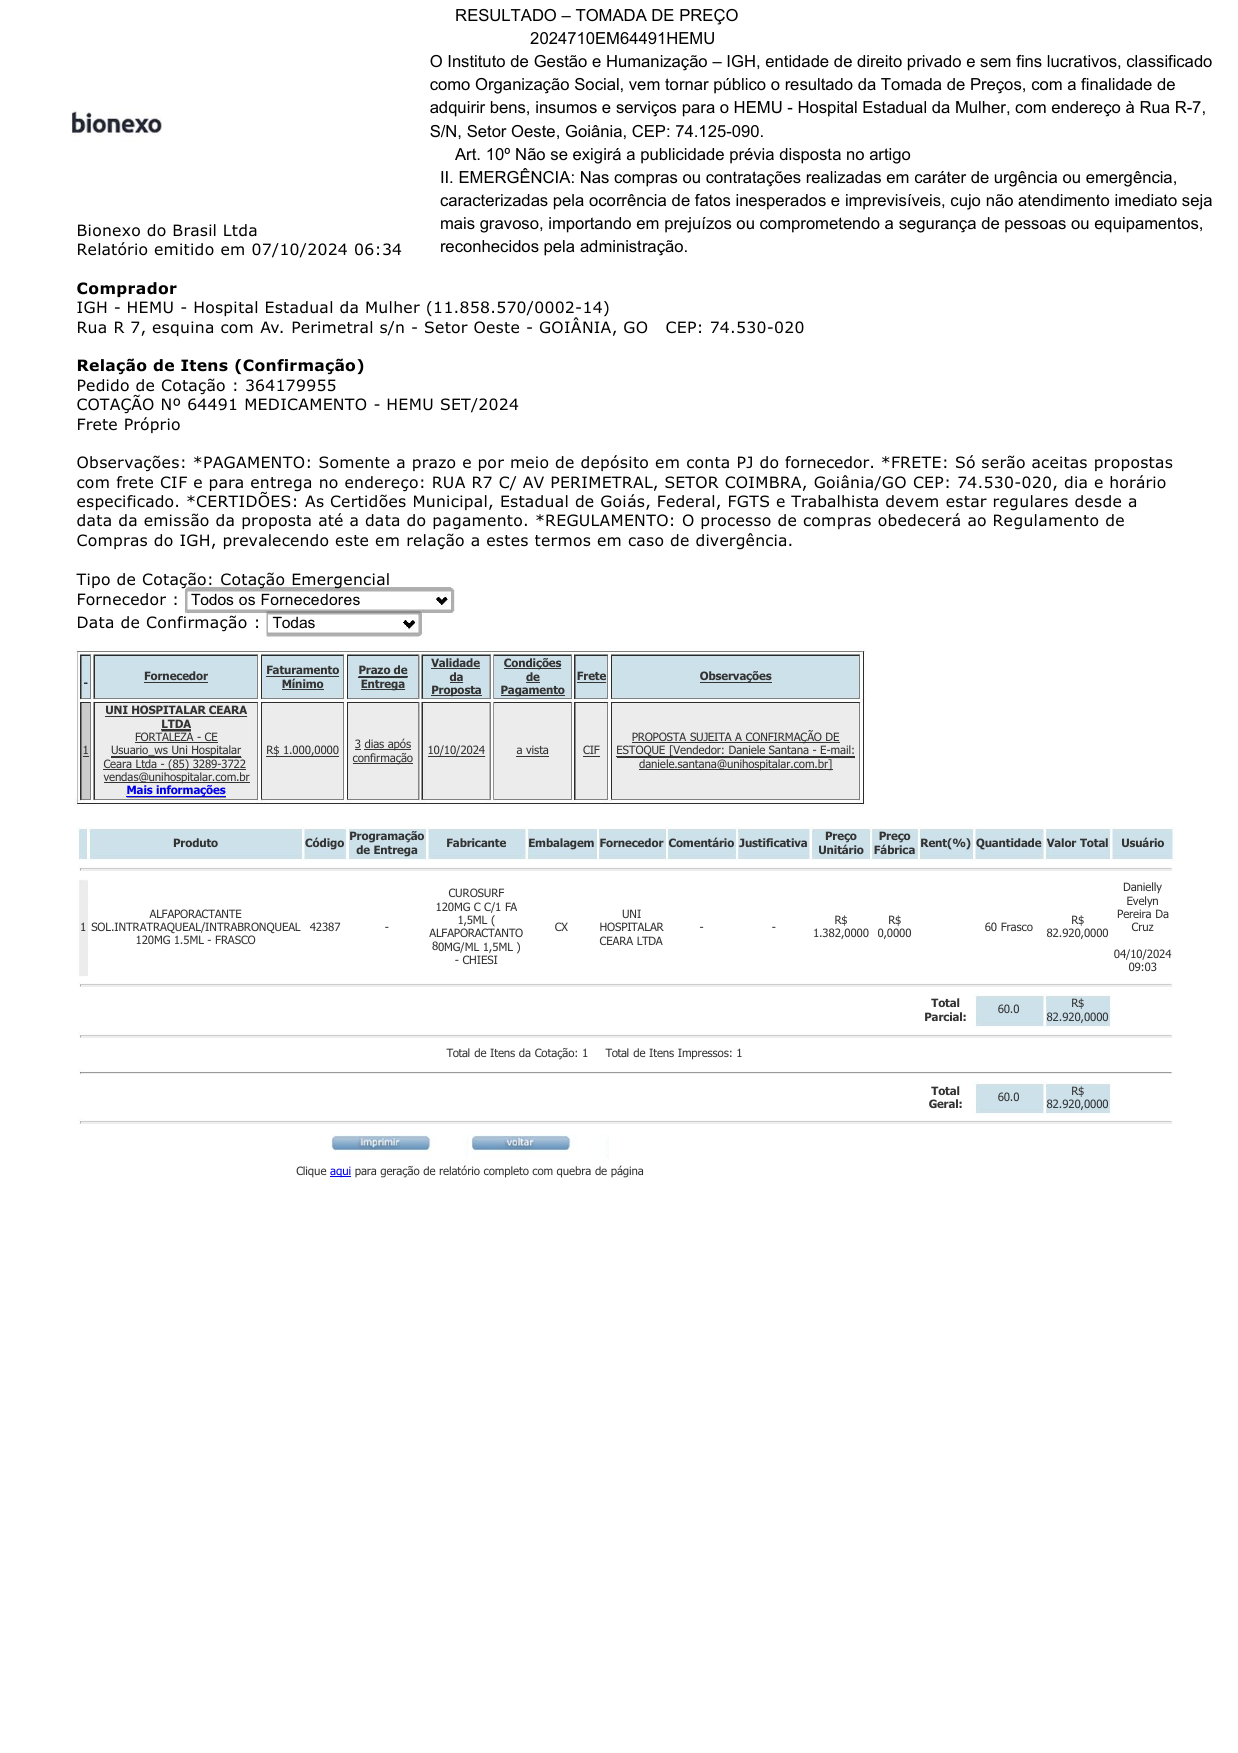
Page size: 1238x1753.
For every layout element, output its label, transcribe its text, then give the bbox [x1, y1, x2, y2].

text Relatório emitido em 07/10/2024 06:34 [76, 240, 427, 259]
text Usuario_ws Uni Hospitalar [111, 744, 266, 757]
text R$ [1071, 1084, 1101, 1097]
text Proposta [431, 684, 499, 697]
text dias após [364, 738, 428, 751]
text 82.920,0000 [1046, 927, 1126, 940]
text Unitário Fábrica [818, 843, 932, 857]
text Cruz [1131, 921, 1171, 934]
text daniele.santana@unihospitalar.com.br] [639, 757, 880, 771]
text Fornecedor : Todos os Fornecedores [76, 590, 415, 609]
picture [77, 1032, 1174, 1040]
text Tipo de Cotação: Cotação Emergencial [76, 569, 415, 589]
text Rent(%) Quantidade Valor Total Usuário [920, 837, 1189, 851]
picture [77, 1069, 1174, 1076]
text SOL.INTRATRAQUEAL/INTRABRONQUEAL 42387 [103, 921, 365, 934]
text 1.382,0000 0,0000 [813, 927, 929, 940]
text UNI [622, 907, 682, 921]
text especificado. *CERTIDÕES: As Certidões Municipal, Estadual de Goiás, Federal, FGTS e Trabalhista devem estar regulares desde a [76, 492, 1197, 511]
text 0.0 [1004, 1090, 1037, 1104]
text 60 Frasco [984, 921, 1050, 934]
picture [70, 88, 196, 181]
text 20MG 1.5ML - FRASCO [142, 934, 273, 948]
text 1 [80, 921, 103, 934]
text Fornecedor [144, 670, 225, 684]
text Ceara Ltda - (85) 3289-3722 [103, 757, 272, 771]
text - [772, 921, 793, 934]
text 20MG C C/1 FA [459, 900, 534, 913]
text 9:03 [1134, 961, 1174, 974]
text de [526, 670, 577, 684]
text reconhecidos pela administração. [440, 238, 1237, 256]
text Rua R 7, esquina com Av. Perimetral s/n - Setor Oeste - GOIÂNIA, GO CEP: 74.530-020 [76, 318, 829, 337]
text 10/10/2024 [427, 744, 502, 757]
text mais gravoso, importando em prejuízos ou comprometendo a segurança de pessoas ou equipamentos, [440, 214, 1237, 233]
text Art. 10º Não se exigirá a publicidade prévia disposta no artigo [455, 145, 935, 164]
text Comprador [76, 279, 200, 298]
text HOSPITALAR [599, 921, 682, 934]
text Danielly [1123, 881, 1185, 894]
text 4/10/2024 [1120, 947, 1189, 961]
text Total de Itens da Cotação: 1 [446, 1047, 605, 1060]
picture [77, 982, 1174, 989]
text II. EMERGÊNCIA: Nas compras ou contratações realizadas em caráter de urgência ou emergência, [440, 168, 1237, 187]
text Código [305, 837, 361, 851]
picture [331, 1135, 469, 1159]
text O Instituto de Gestão e Humanização – IGH, entidade de direito privado e sem fins lucrativos, classificado [429, 53, 1237, 71]
text UNI HOSPITALAR CEARA [105, 704, 268, 717]
text Entrega [361, 678, 424, 691]
text Pagamento [500, 684, 582, 697]
text CIF ESTOQUE [Vendedor: Daniele Santana - E-mail: [583, 744, 880, 757]
text caracterizadas pela ocorrência de fatos inesperados e imprevisíveis, cujo não atendimento imediato seja [440, 191, 1237, 210]
text de Entrega [356, 843, 442, 857]
text FORTALEZA - CE [135, 730, 234, 744]
text adquirir bens, insumos e serviços para o HEMU - Hospital Estadual da Mulher, com endereço à Rua R-7, [429, 99, 1237, 118]
text R$ [1071, 997, 1101, 1010]
text R$ [834, 913, 865, 927]
text Relação de Itens (Confirmação) [76, 356, 544, 376]
text - [384, 921, 406, 934]
text Faturamento [266, 664, 356, 678]
text Frete Próprio [76, 414, 544, 434]
text Fabricante [446, 837, 523, 851]
text 82.920,0000 [1046, 1010, 1126, 1024]
picture [183, 587, 455, 637]
text Total [931, 1084, 980, 1098]
text Pereira Da [1117, 908, 1185, 921]
text Parcial: [924, 1011, 984, 1024]
text 82.920,0000 [1046, 1097, 1126, 1111]
text a vista [516, 744, 566, 757]
text Preço [879, 830, 928, 843]
text R$ 1.000,0000 [266, 744, 356, 757]
text Data de Confirmação : Todas [76, 613, 415, 632]
text 0MG/ML 1,5ML ) [455, 940, 542, 954]
picture [973, 1081, 1112, 1115]
text Condições [504, 656, 582, 670]
text Bionexo do Brasil Ltda [76, 221, 427, 240]
text R$ [1071, 913, 1101, 927]
picture [74, 648, 866, 806]
text RESULTADO – TOMADA DE PREÇO [455, 6, 763, 25]
text CUROSURF [448, 887, 534, 900]
text Compras do IGH, prevalecendo este em relação a estes termos em caso de divergência. [76, 531, 1197, 550]
text 1 [82, 744, 106, 757]
text Clique aqui para geração de relatório completo com quebra de página [296, 1164, 669, 1178]
text CHIESI [476, 954, 542, 967]
text 024710EM64491HEMU [564, 29, 763, 48]
text Prazo de [358, 664, 424, 678]
text ALFAPORACTANTE [149, 907, 365, 921]
picture [76, 877, 90, 978]
text 8 [432, 940, 455, 954]
text Produto [173, 837, 235, 851]
text ALFAPORACTANTO [429, 927, 542, 940]
text Mais informações [126, 784, 272, 797]
text Validade [431, 656, 499, 670]
text LTDA [161, 717, 268, 731]
text Mínimo [282, 678, 356, 691]
text como Organização Social, vem tornar público o resultado da Tomada de Preços, com a finalidade de [429, 76, 1237, 94]
text da [449, 670, 499, 684]
text CEARA LTDA [599, 934, 682, 948]
text Embalagem Fornecedor Comentário Justificativa [528, 837, 833, 851]
text CX [554, 921, 585, 934]
text S/N, Setor Oeste, Goiânia, CEP: 74.125-090. [429, 122, 1237, 141]
text PROPOSTA SUJEITA A CONFIRMAÇÃO DE [632, 730, 880, 744]
picture [76, 827, 1175, 861]
text Preço [825, 830, 879, 843]
text ,5ML ( [463, 913, 542, 927]
text 1 [435, 900, 459, 914]
text vendas@unihospitalar.com.br [103, 771, 272, 784]
text Geral: [928, 1098, 980, 1111]
text Pedido de Cotação : 364179955 [76, 376, 544, 395]
picture [471, 1135, 609, 1159]
text Observações [699, 670, 789, 684]
text Observações: *PAGAMENTO: Somente a prazo e por meio de depósito em conta PJ do fornecedor. *FRETE: Só serão aceitas propostas [76, 453, 1197, 473]
text confirmação [352, 751, 430, 765]
text Programação [349, 830, 442, 843]
text 2 [530, 29, 564, 48]
text Evelyn [1126, 894, 1185, 908]
text IGH - HEMU - Hospital Estadual da Mulher (11.858.570/0002-14) [76, 298, 829, 318]
text - [699, 921, 721, 934]
text COTAÇÃO Nº 64491 MEDICAMENTO - HEMU SET/2024 [76, 395, 544, 414]
text Total [931, 997, 984, 1011]
text - [454, 953, 476, 967]
picture [77, 865, 1174, 873]
text Frete [577, 670, 623, 684]
picture [77, 1118, 1174, 1126]
text 0.0 [1004, 1003, 1037, 1017]
text com frete CIF e para entrega no endereço: RUA R7 C/ AV PERIMETRAL, SETOR COIMBRA, Goiânia/GO CEP: 74.530-020, dia e horário [76, 473, 1197, 492]
text data da emissão da proposta até a data do pagamento. *REGULAMENTO: O processo de compras obedecerá ao Regulamento de [76, 511, 1197, 531]
text R$ [888, 913, 918, 927]
picture [973, 994, 1112, 1028]
text Total de Itens Impressos: 1 [605, 1047, 763, 1060]
